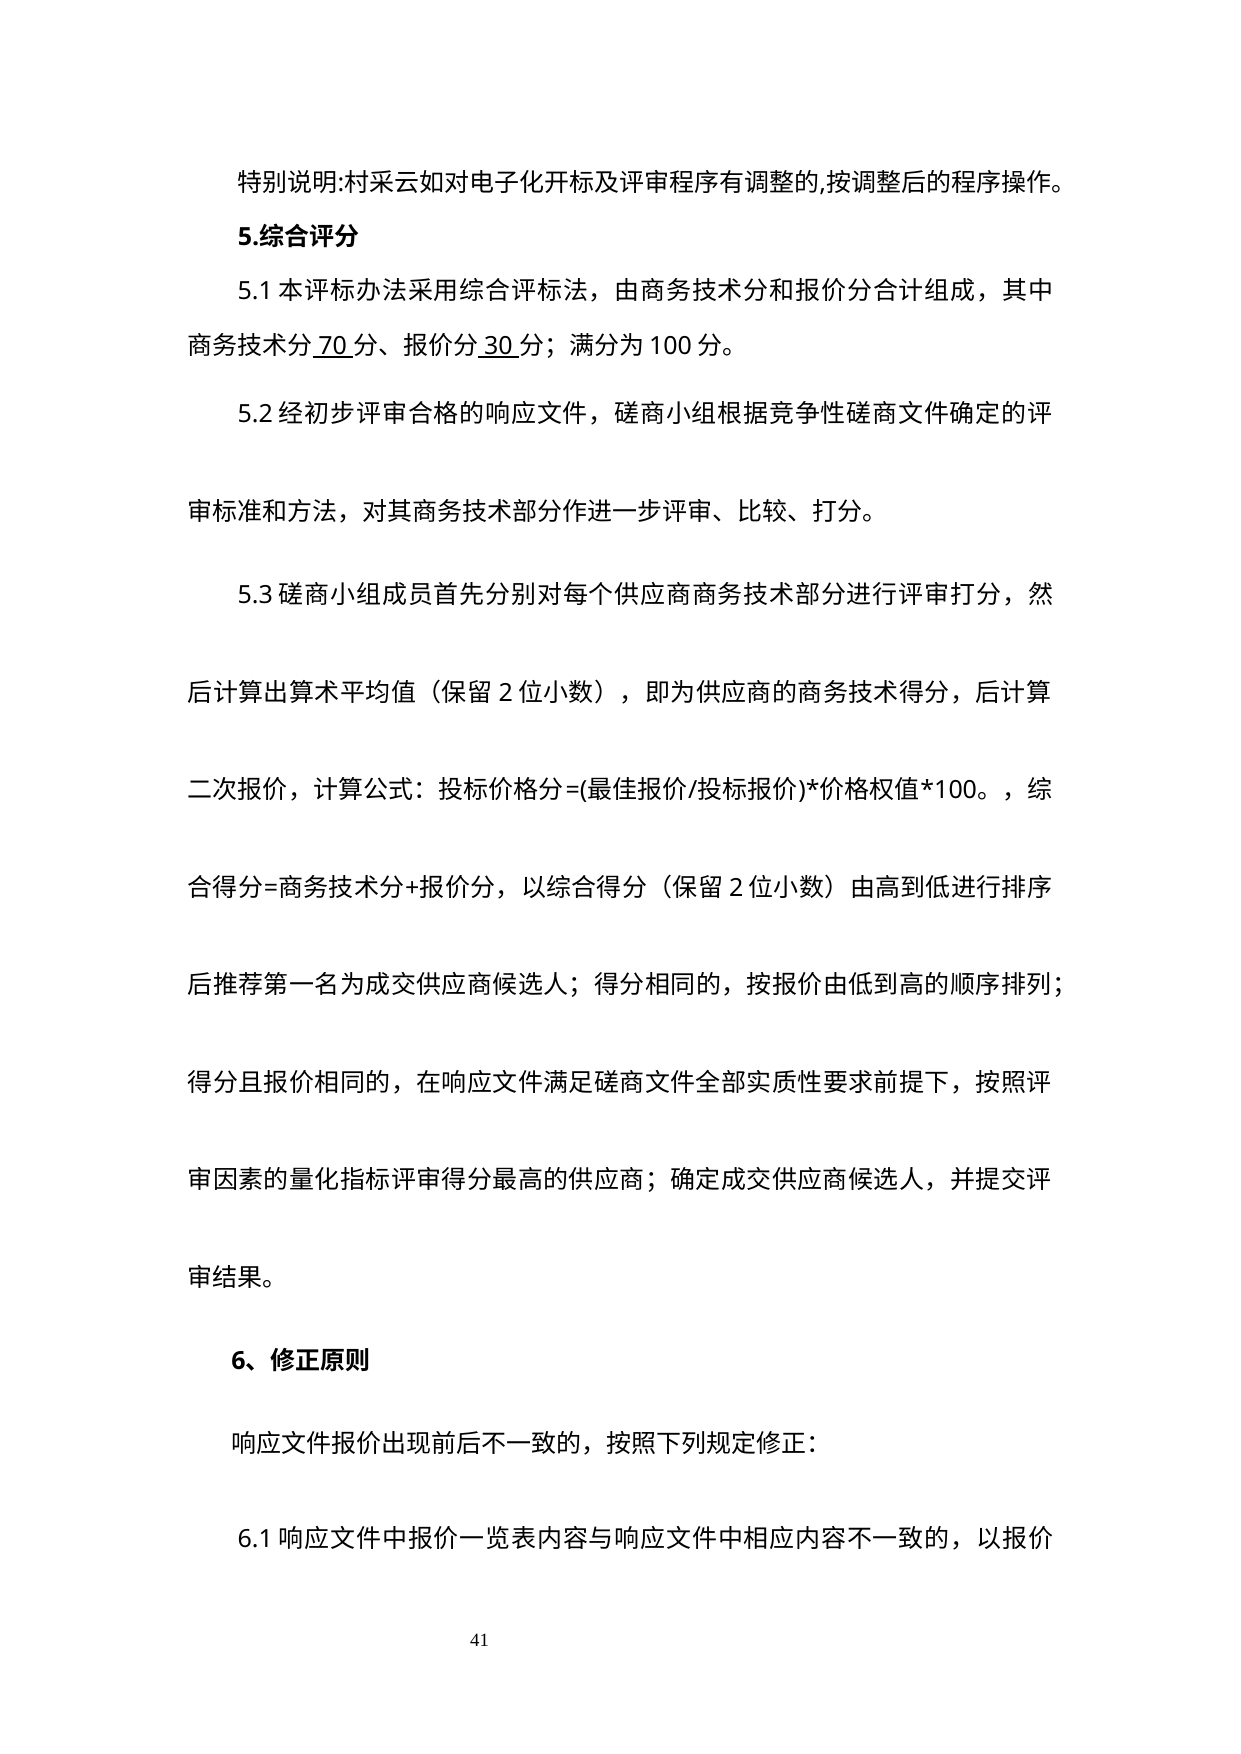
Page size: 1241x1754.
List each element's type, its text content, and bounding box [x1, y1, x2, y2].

text 5.综合评分 [187, 216, 1053, 253]
text 5.3磋商小组成员首先分别对每个供应商商务技术部分进行评审打分，然后计算出算术平均值（保留2位小数），即为供应商的商务技术得分，后计算二次报价，计算公式：投标价格分=(最佳报价/投标报价)*价格权值*100。，综合得分=商务技术分+报价分，以综合得分（保留2位小数）由高到低进行排序后推荐第一名为成交供应商候选人；得分相同的，按报价由低到高的顺序排列；得分且报价相同的，在响应文件满足磋商文件全部实质性要求前提下，按照评审因素的量化指标评审得分最高的供应商；确定成交供应商候选人，并提交评审结果。 [187, 560, 1053, 1308]
text 6、修正原则 [231, 1326, 1053, 1391]
text 响应文件报价出现前后不一致的，按照下列规定修正： [231, 1409, 1053, 1474]
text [187, 1504, 1053, 1569]
text 5.2经初步评审合格的响应文件，磋商小组根据竞争性磋商文件确定的评审标准和方法，对其商务技术部分作进一步评审、比较、打分。 [187, 379, 1053, 542]
text 特别说明:村采云如对电子化开标及评审程序有调整的,按调整后的程序操作。 [187, 162, 1053, 198]
text 5.1本评标办法采用综合评标法，由商务技术分和报价分合计组成，其中商务技术分 70 分、报价分 30 分；满分为100分。 [187, 271, 1053, 361]
